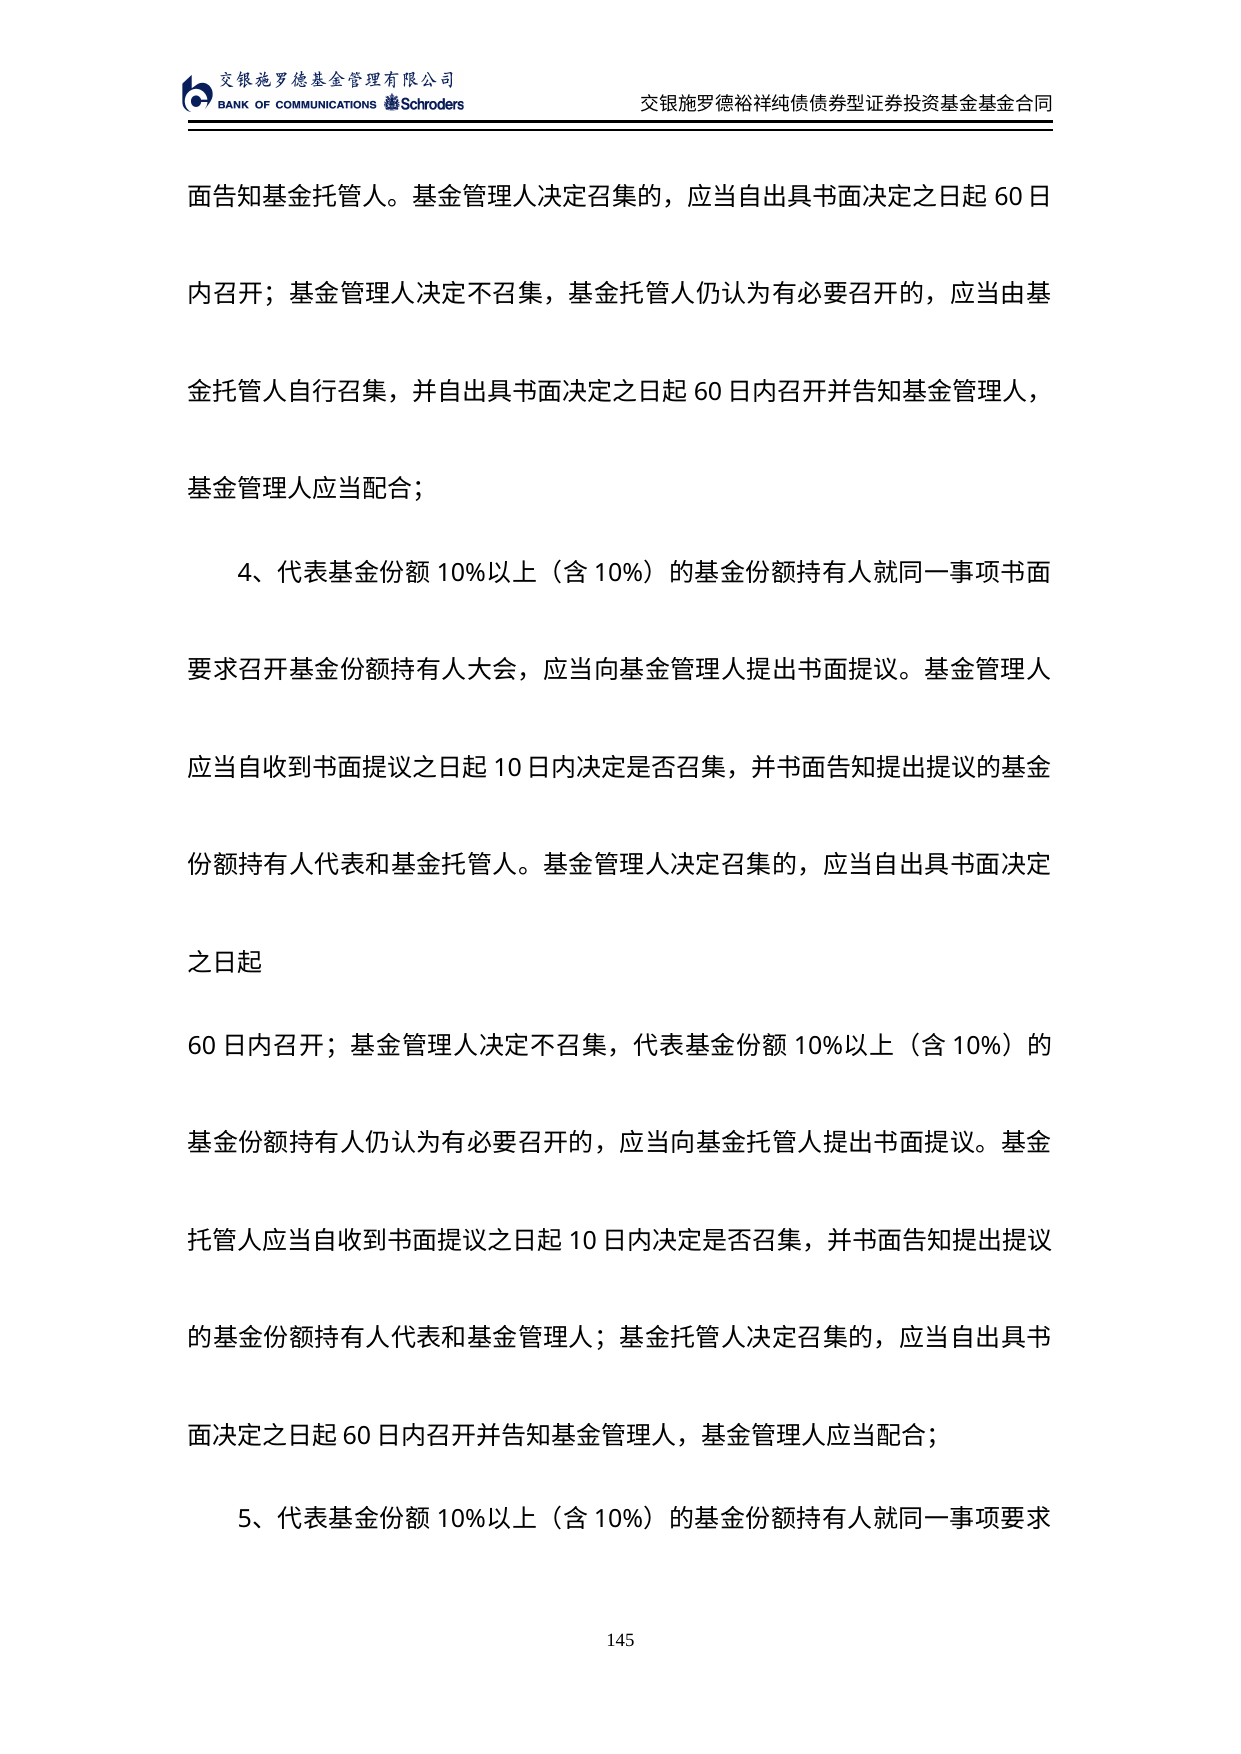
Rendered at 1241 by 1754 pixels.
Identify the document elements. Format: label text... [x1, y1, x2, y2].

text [187, 1484, 1053, 1549]
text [187, 162, 1053, 519]
picture [182, 71, 464, 112]
text 4、代表基金份额10%以上（含10%）的基金份额持有人就同一事项书面要求召开基金份额持有人大会，应当向基金管理人提出书面提议。基金管理人应当自收到书面提议之日起10日内决定是否召集，并书面告知提出提议的基金份额持有人代表和基金托管人。基金管理人决定召集的，应当自出具书面决定之日起 [187, 538, 1053, 993]
text 60日内召开；基金管理人决定不召集，代表基金份额10%以上（含10%）的基金份额持有人仍认为有必要召开的，应当向基金托管人提出书面提议。基金托管人应当自收到书面提议之日起10日内决定是否召集，并书面告知提出提议的基金份额持有人代表和基金管理人；基金托管人决定召集的，应当自出具书面决定之日起60日内召开并告知基金管理人，基金管理人应当配合； [187, 1011, 1053, 1466]
